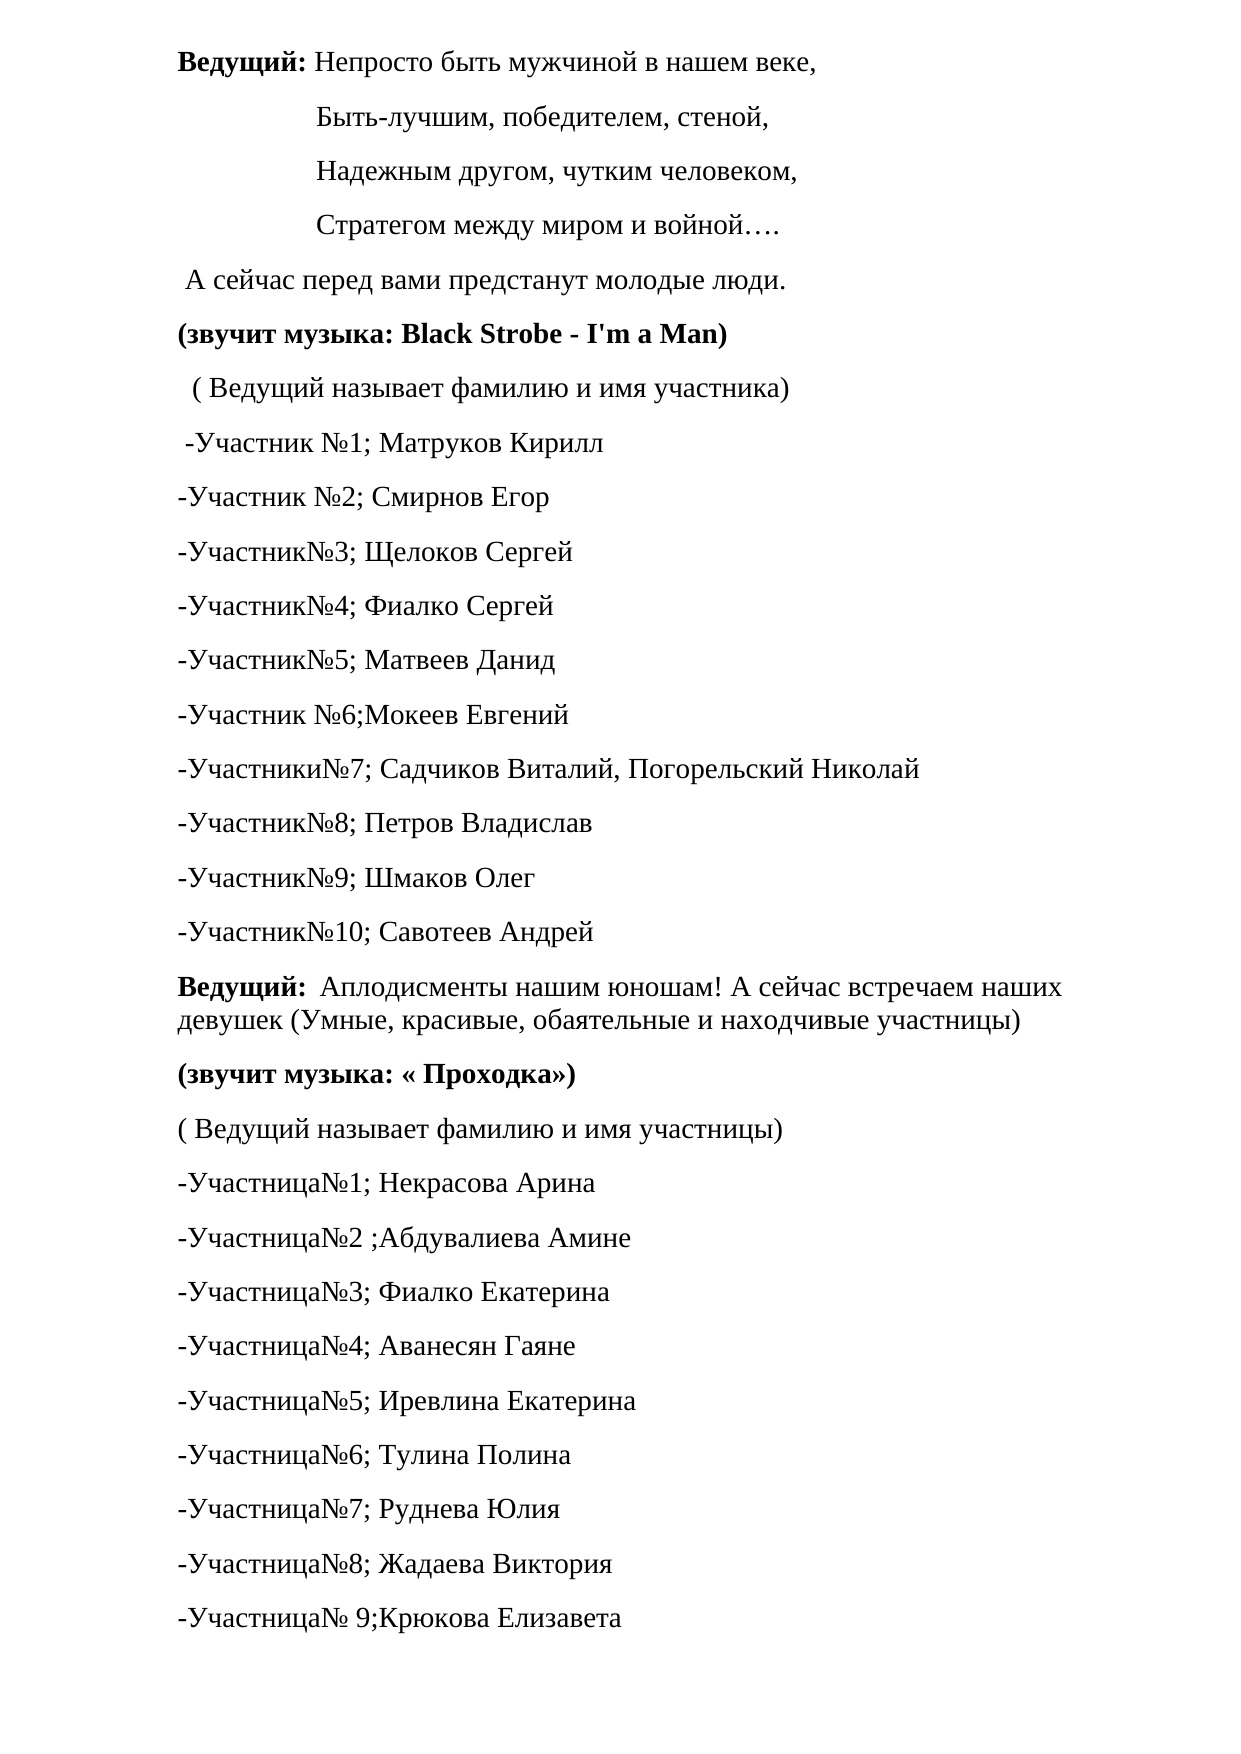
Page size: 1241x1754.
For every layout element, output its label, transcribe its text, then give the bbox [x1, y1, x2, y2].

text А сейчас перед вами предстанут молодые люди. [177, 262, 1152, 295]
text Стратегом между миром и войной…. [177, 207, 1152, 241]
text -Участница№ 9;Крюкова Елизавета [177, 1600, 1152, 1634]
text -Участники№7; Садчиков Виталий, Погорельский Николай [177, 751, 1152, 785]
text -Участник№5; Матвеев Данид [177, 642, 1152, 676]
text -Участница№1; Некрасова Арина [177, 1165, 1152, 1199]
text -Участник №1; Матруков Кирилл [177, 425, 1152, 458]
text Надежным другом, чутким человеком, [177, 153, 1152, 187]
text -Участник№10; Савотеев Андрей [177, 914, 1152, 948]
text -Участник№4; Фиалко Сергей [177, 588, 1152, 622]
text -Участница№8; Жадаева Виктория [177, 1546, 1152, 1579]
text -Участник№8; Петров Владислав [177, 806, 1152, 839]
text -Участница№2 ;Абдувалиева Амине [177, 1220, 1152, 1253]
text -Участник №6;Мокеев Евгений [177, 697, 1152, 730]
text ( Ведущий называет фамилию и имя участника) [177, 371, 1152, 404]
text -Участник №2; Смирнов Егор [177, 479, 1152, 513]
text -Участница№4; Аванесян Гаяне [177, 1328, 1152, 1362]
text -Участница№7; Руднева Юлия [177, 1492, 1152, 1525]
text -Участница№6; Тулина Полина [177, 1437, 1152, 1471]
text (звучит музыка: « Проходка») [177, 1057, 1152, 1090]
text -Участница№5; Иревлина Екатерина [177, 1383, 1152, 1416]
text Ведущий: Аплодисменты нашим юношам! А сейчас встречаем наших девушек (Умные, красивые, обаятельные и находчивые участницы) [177, 969, 1152, 1036]
text -Участник№9; Шмаков Олег [177, 860, 1152, 893]
text (звучит музыка: Black Strobe - I'm a Man) [177, 316, 1152, 350]
text ( Ведущий называет фамилию и имя участницы) [177, 1111, 1152, 1144]
text Ведущий: Непросто быть мужчиной в нашем веке, [177, 44, 1152, 78]
text -Участник№3; Щелоков Сергей [177, 534, 1152, 567]
text Быть-лучшим, победителем, стеной, [177, 99, 1152, 132]
text -Участница№3; Фиалко Екатерина [177, 1274, 1152, 1308]
